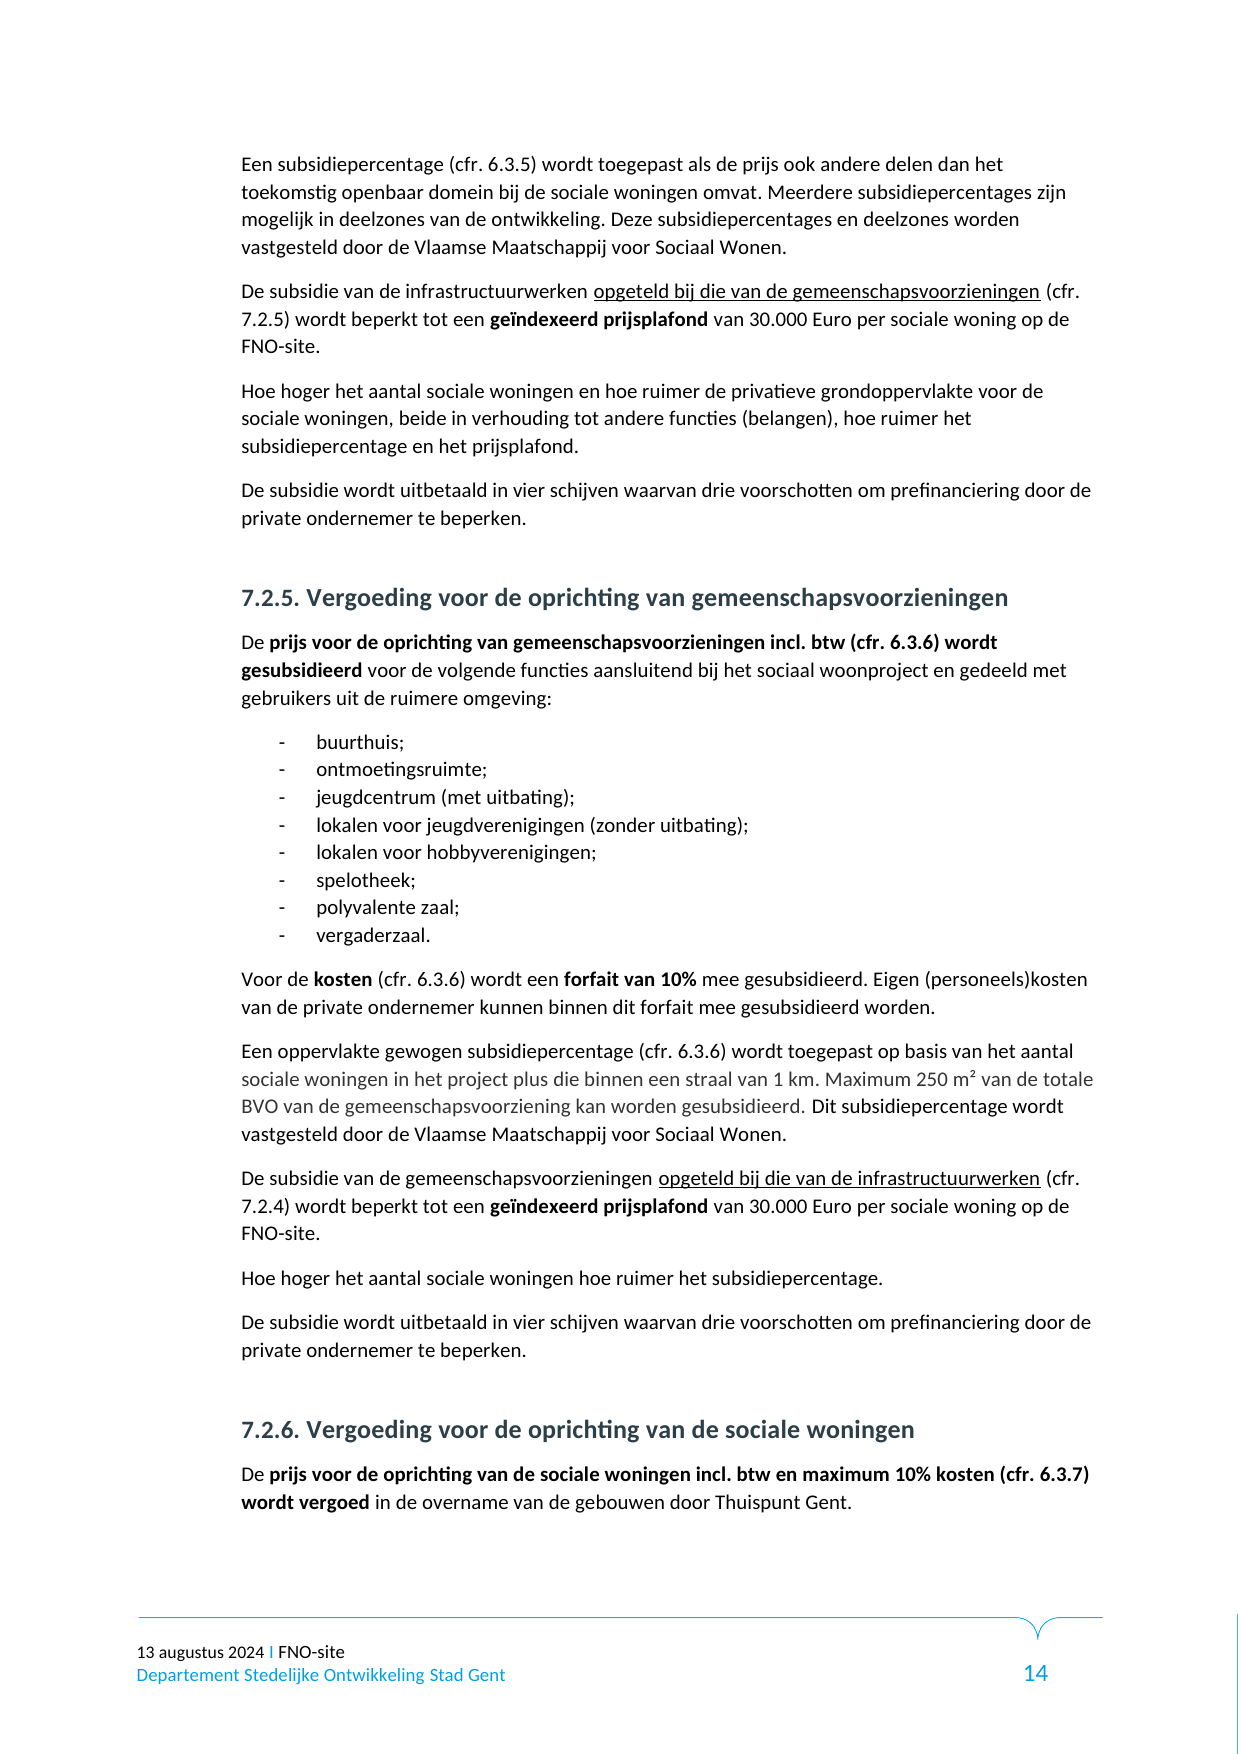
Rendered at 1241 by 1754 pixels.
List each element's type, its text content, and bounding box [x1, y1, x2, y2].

list lokalen voor hobbyverenigingen; [278, 839, 1103, 865]
text De subsidie wordt uitbetaald in vier schijven waarvan drie voorschotten om prefinanciering door de private ondernemer te beperken. [241, 1309, 1103, 1362]
text De subsidie van de gemeenschapsvoorzieningen opgeteld bij die van de infrastructuurwerken (cfr. 7.2.4) wordt beperkt tot een geïndexeerd prijsplafond van 30.000 Euro per sociale woning op de FNO-site. [241, 1165, 1103, 1246]
text De prijs voor de oprichting van de sociale woningen incl. btw en maximum 10% kosten (cfr. 6.3.7) wordt vergoed in de overname van de gebouwen door Thuispunt Gent. [241, 1461, 1103, 1514]
list ontmoetingsruimte; [278, 757, 1103, 782]
text Hoe hoger het aantal sociale woningen hoe ruimer het subsidiepercentage. [241, 1265, 1103, 1290]
text De prijs voor de oprichting van gemeenschapsvoorzieningen incl. btw (cfr. 6.3.6) wordt gesubsidieerd voor de volgende functies aansluitend bij het sociaal woonproject en gedeeld met gebruikers uit de ruimere omgeving: [241, 629, 1103, 710]
text Een oppervlakte gewogen subsidiepercentage (cfr. 6.3.6) wordt toegepast op basis van het aantal sociale woningen in het project plus die binnen een straal van 1 km. Maximum 250 m² van de totale BVO van de gemeenschapsvoorziening kan worden gesubsidieerd. Dit subsidiepercentage wordt vastgesteld door de Vlaamse Maatschappij voor Sociaal Wonen. [241, 1038, 1103, 1147]
list buurthuis; [278, 729, 1103, 754]
text De subsidie wordt uitbetaald in vier schijven waarvan drie voorschotten om prefinanciering door de private ondernemer te beperken. [241, 477, 1103, 530]
text De subsidie van de infrastructuurwerken opgeteld bij die van de gemeenschapsvoorzieningen (cfr. 7.2.5) wordt beperkt tot een geïndexeerd prijsplafond van 30.000 Euro per sociale woning op de FNO-site. [241, 278, 1103, 359]
text Hoe hoger het aantal sociale woningen en hoe ruimer de privatieve grondoppervlakte voor de sociale woningen, beide in verhouding tot andere functies (belangen), hoe ruimer het subsidiepercentage en het prijsplafond. [241, 378, 1103, 458]
text Voor de kosten (cfr. 6.3.6) wordt een forfait van 10% mee gesubsidieerd. Eigen (personeels)kosten van de private ondernemer kunnen binnen dit forfait mee gesubsidieerd worden. [241, 966, 1103, 1019]
list spelotheek; [278, 867, 1103, 892]
list polyvalente zaal; [278, 894, 1103, 920]
list lokalen voor jeugdverenigingen (zonder uitbating); [278, 812, 1103, 837]
picture [135, 1613, 1103, 1641]
subtitle Vergoeding voor de oprichting van de sociale woningen [241, 1414, 1103, 1445]
list vergaderzaal. [278, 922, 1103, 948]
subtitle Vergoeding voor de oprichting van gemeenschapsvoorzieningen [241, 582, 1103, 613]
list jeugdcentrum (met uitbating); [278, 784, 1103, 809]
text Een subsidiepercentage (cfr. 6.3.5) wordt toegepast als de prijs ook andere delen dan het toekomstig openbaar domein bij de sociale woningen omvat. Meerdere subsidiepercentages zijn mogelijk in deelzones van de ontwikkeling. Deze subsidiepercentages en deelzones worden vastgesteld door de Vlaamse Maatschappij voor Sociaal Wonen. [241, 151, 1103, 259]
